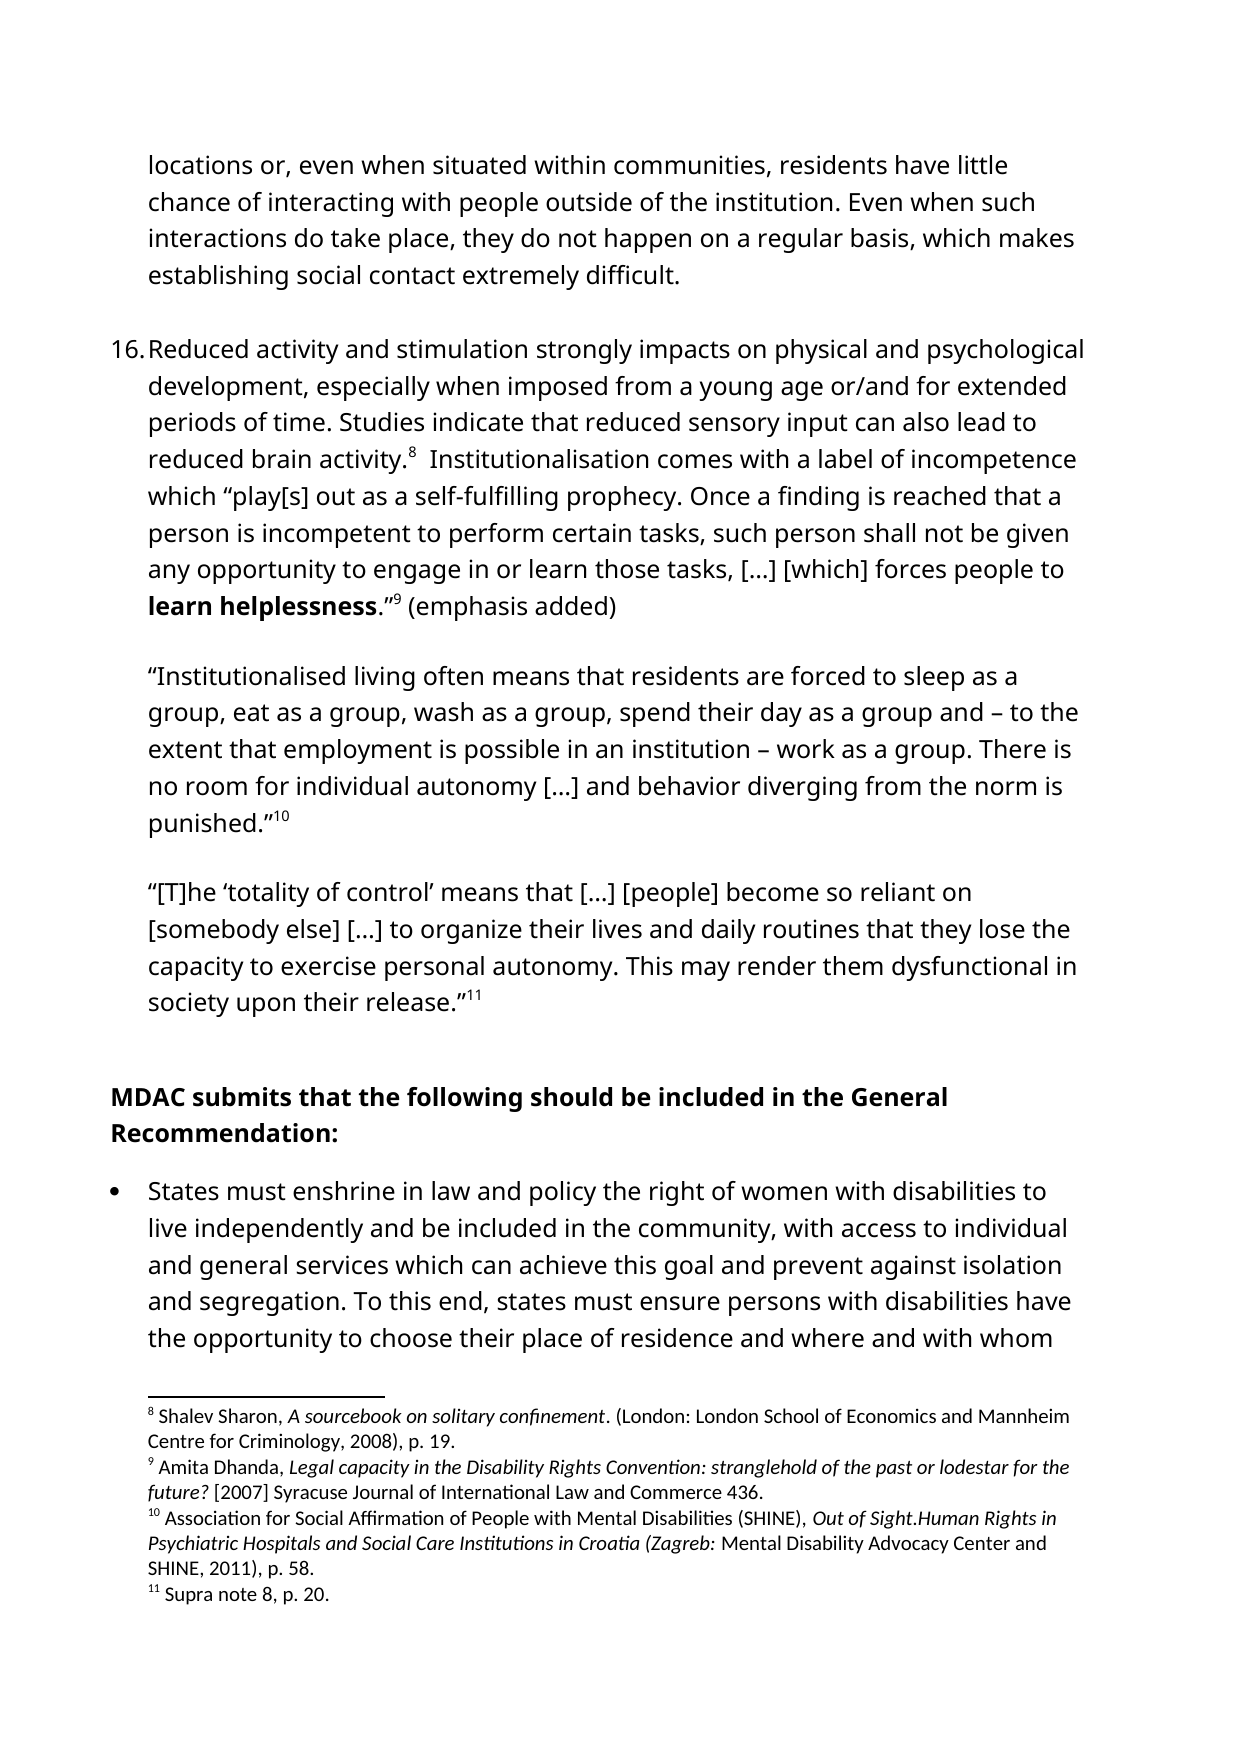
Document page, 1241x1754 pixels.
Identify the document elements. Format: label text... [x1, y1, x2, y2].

list “Institutionalised living often means that residents are forced to sleep as a group, eat as a group, wash as a group, spend their day as a group and – to the extent that employment is possible in an institution – work as a group. There is no room for individual autonomy […] and behavior diverging from the norm is punished.” [148, 658, 1093, 872]
list “[T]he ‘totality of control’ means that […] [people] become so reliant on [somebody else] […] to organize their lives and daily routines that they lose the capacity to exercise personal autonomy. This may render them dysfunctional in society upon their release.” [148, 875, 1093, 1019]
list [110, 148, 1093, 292]
list Reduced activity and stimulation strongly impacts on physical and psychological development, especially when imposed from a young age or/and for extended periods of time. Studies indicate that reduced sensory input can also lead to reduced brain activity. Institutionalisation comes with a label of incompetence which “play[s] out as a self-fulfilling prophecy. Once a finding is reached that a person is incompetent to perform certain tasks, such person shall not be given any opportunity to engage in or learn those tasks, […] [which] forces people to learn helplessness.” (emphasis added) [110, 331, 1093, 656]
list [110, 1174, 1093, 1355]
text MDAC submits that the following should be included in the General Recommendation: [110, 1079, 1093, 1150]
